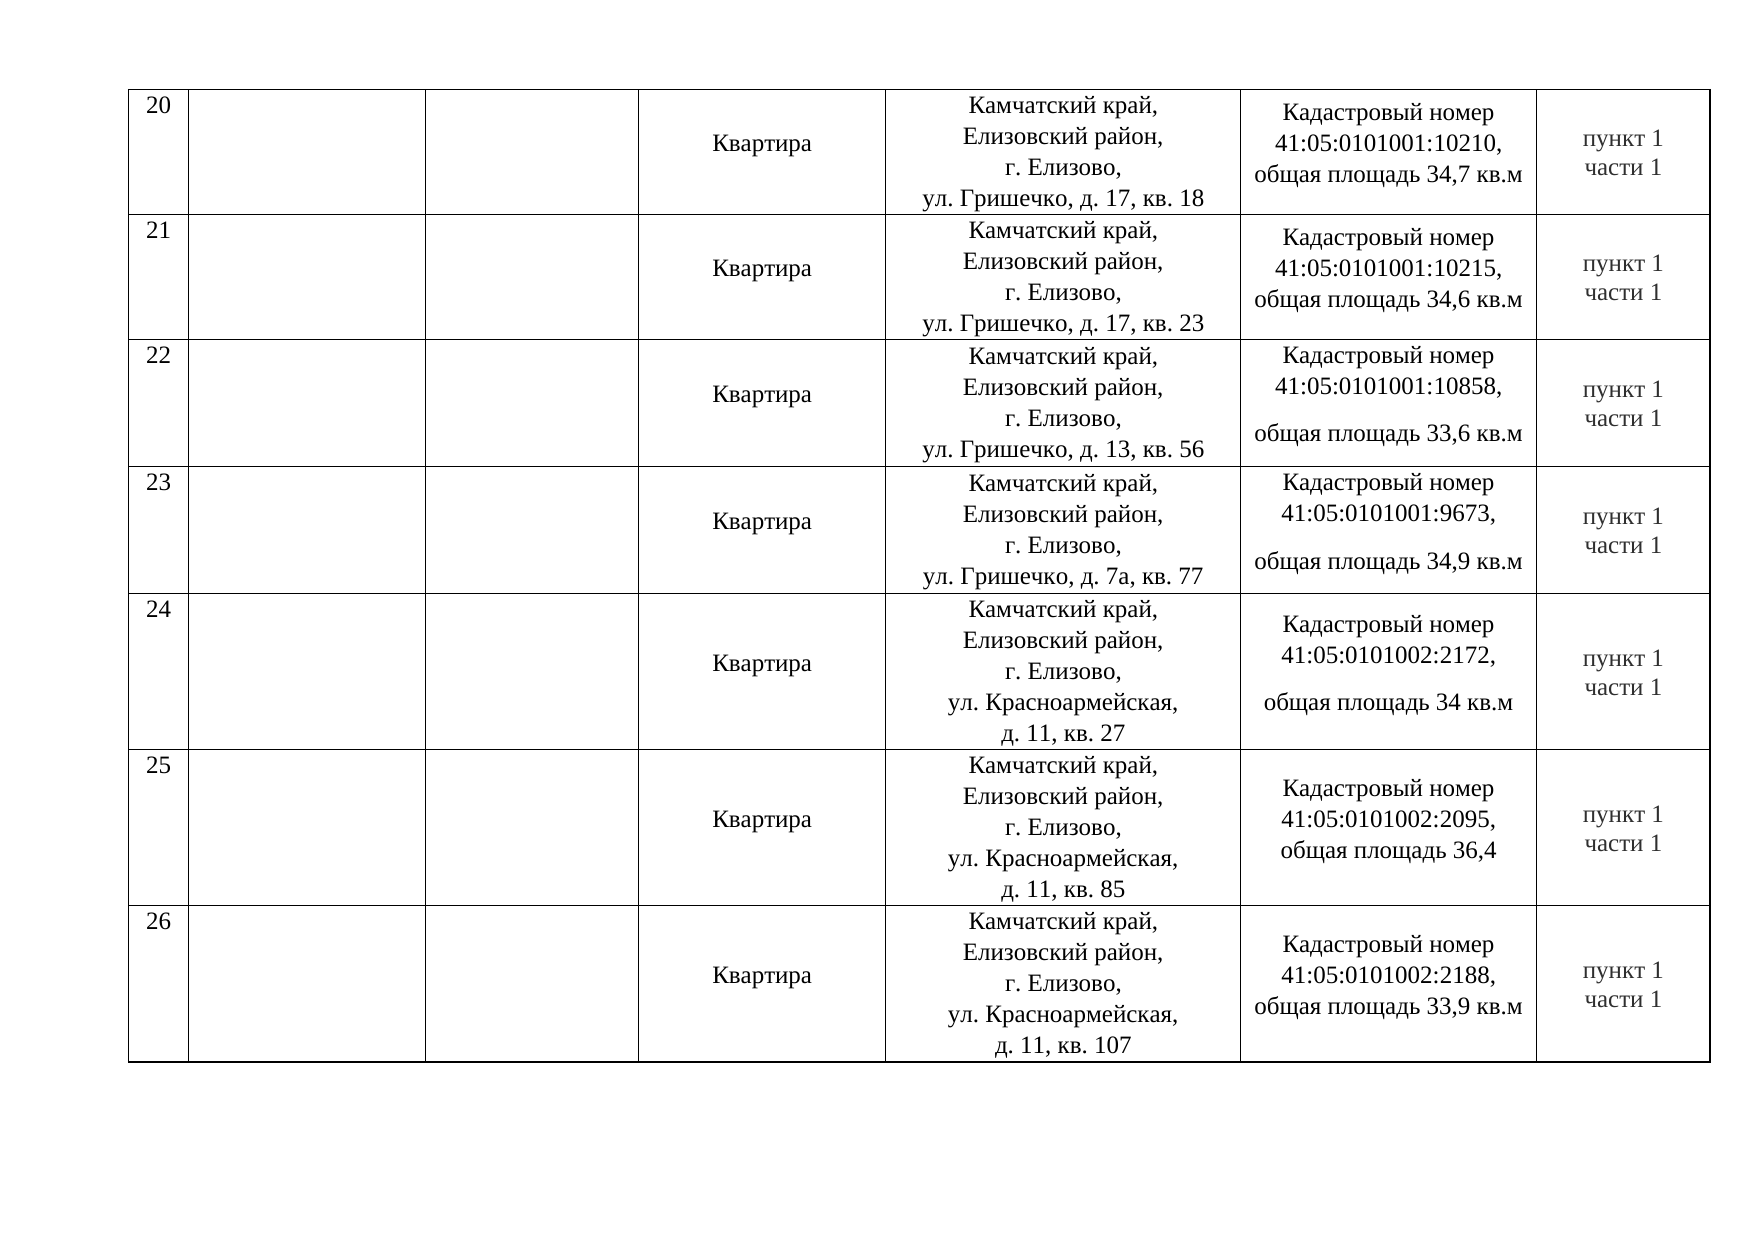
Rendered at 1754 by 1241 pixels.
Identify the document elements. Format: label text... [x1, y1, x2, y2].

table_cell [426, 215, 638, 339]
table_cell [426, 467, 638, 593]
table_cell [426, 906, 638, 1061]
table_cell [189, 340, 425, 466]
table_cell [426, 90, 638, 214]
table_cell Кадастровый номер 41:05:0101002:2172, общая площадь 34 кв.м [1241, 594, 1536, 749]
table_cell Камчатский край, Елизовский район, г. Елизово, ул. Гришечко, д. 17, кв. 23 [886, 215, 1240, 339]
table_cell [426, 750, 638, 905]
table_cell [189, 594, 425, 749]
table_cell 23 [129, 467, 188, 593]
table_cell Камчатский край, Елизовский район, г. Елизово, ул. Красноармейская, д. 11, кв. 85 [886, 750, 1240, 905]
table_cell Кадастровый номер 41:05:0101002:2188, общая площадь 33,9 кв.м [1241, 906, 1536, 1061]
table_cell 20 [129, 90, 188, 214]
table_cell [189, 906, 425, 1061]
table_cell Кадастровый номер 41:05:0101002:2095, общая площадь 36,4 [1241, 750, 1536, 905]
table_cell [426, 594, 638, 749]
table_cell пункт 1 части 1 [1537, 215, 1709, 339]
table_cell Квартира [639, 90, 885, 214]
table_cell 22 [129, 340, 188, 466]
table_cell Квартира [639, 467, 885, 593]
table_cell [426, 340, 638, 466]
table_cell Квартира [639, 906, 885, 1061]
table_cell [189, 750, 425, 905]
table_cell 21 [129, 215, 188, 339]
table_cell Камчатский край, Елизовский район, г. Елизово, ул. Гришечко, д. 17, кв. 18 [886, 90, 1240, 214]
table_cell Камчатский край, Елизовский район, г. Елизово, ул. Красноармейская, д. 11, кв. 107 [886, 906, 1240, 1061]
table_cell Квартира [639, 750, 885, 905]
table_cell Кадастровый номер 41:05:0101001:10210, общая площадь 34,7 кв.м [1241, 90, 1536, 214]
table_cell Камчатский край, Елизовский район, г. Елизово, ул. Гришечко, д. 13, кв. 56 [886, 340, 1240, 466]
table_cell 26 [129, 906, 188, 1061]
table_cell пункт 1 части 1 [1537, 467, 1709, 593]
table_cell [189, 467, 425, 593]
table_cell пункт 1 части 1 [1537, 90, 1709, 214]
table_cell 24 [129, 594, 188, 749]
table_cell [189, 90, 425, 214]
table_cell пункт 1 части 1 [1537, 340, 1709, 466]
table_cell Квартира [639, 215, 885, 339]
table_cell [189, 215, 425, 339]
table_cell Камчатский край, Елизовский район, г. Елизово, ул. Красноармейская, д. 11, кв. 27 [886, 594, 1240, 749]
table_cell Квартира [639, 340, 885, 466]
table_cell Кадастровый номер 41:05:0101001:10215, общая площадь 34,6 кв.м [1241, 215, 1536, 339]
table_cell Камчатский край, Елизовский район, г. Елизово, ул. Гришечко, д. 7а, кв. 77 [886, 467, 1240, 593]
table_cell Кадастровый номер 41:05:0101001:9673, общая площадь 34,9 кв.м [1241, 467, 1536, 593]
table_cell пункт 1 части 1 [1537, 750, 1709, 905]
table_cell Кадастровый номер 41:05:0101001:10858, общая площадь 33,6 кв.м [1241, 340, 1536, 466]
table_cell Квартира [639, 594, 885, 749]
table_cell пункт 1 части 1 [1537, 906, 1709, 1061]
table_cell 25 [129, 750, 188, 905]
table_cell пункт 1 части 1 [1537, 594, 1709, 749]
